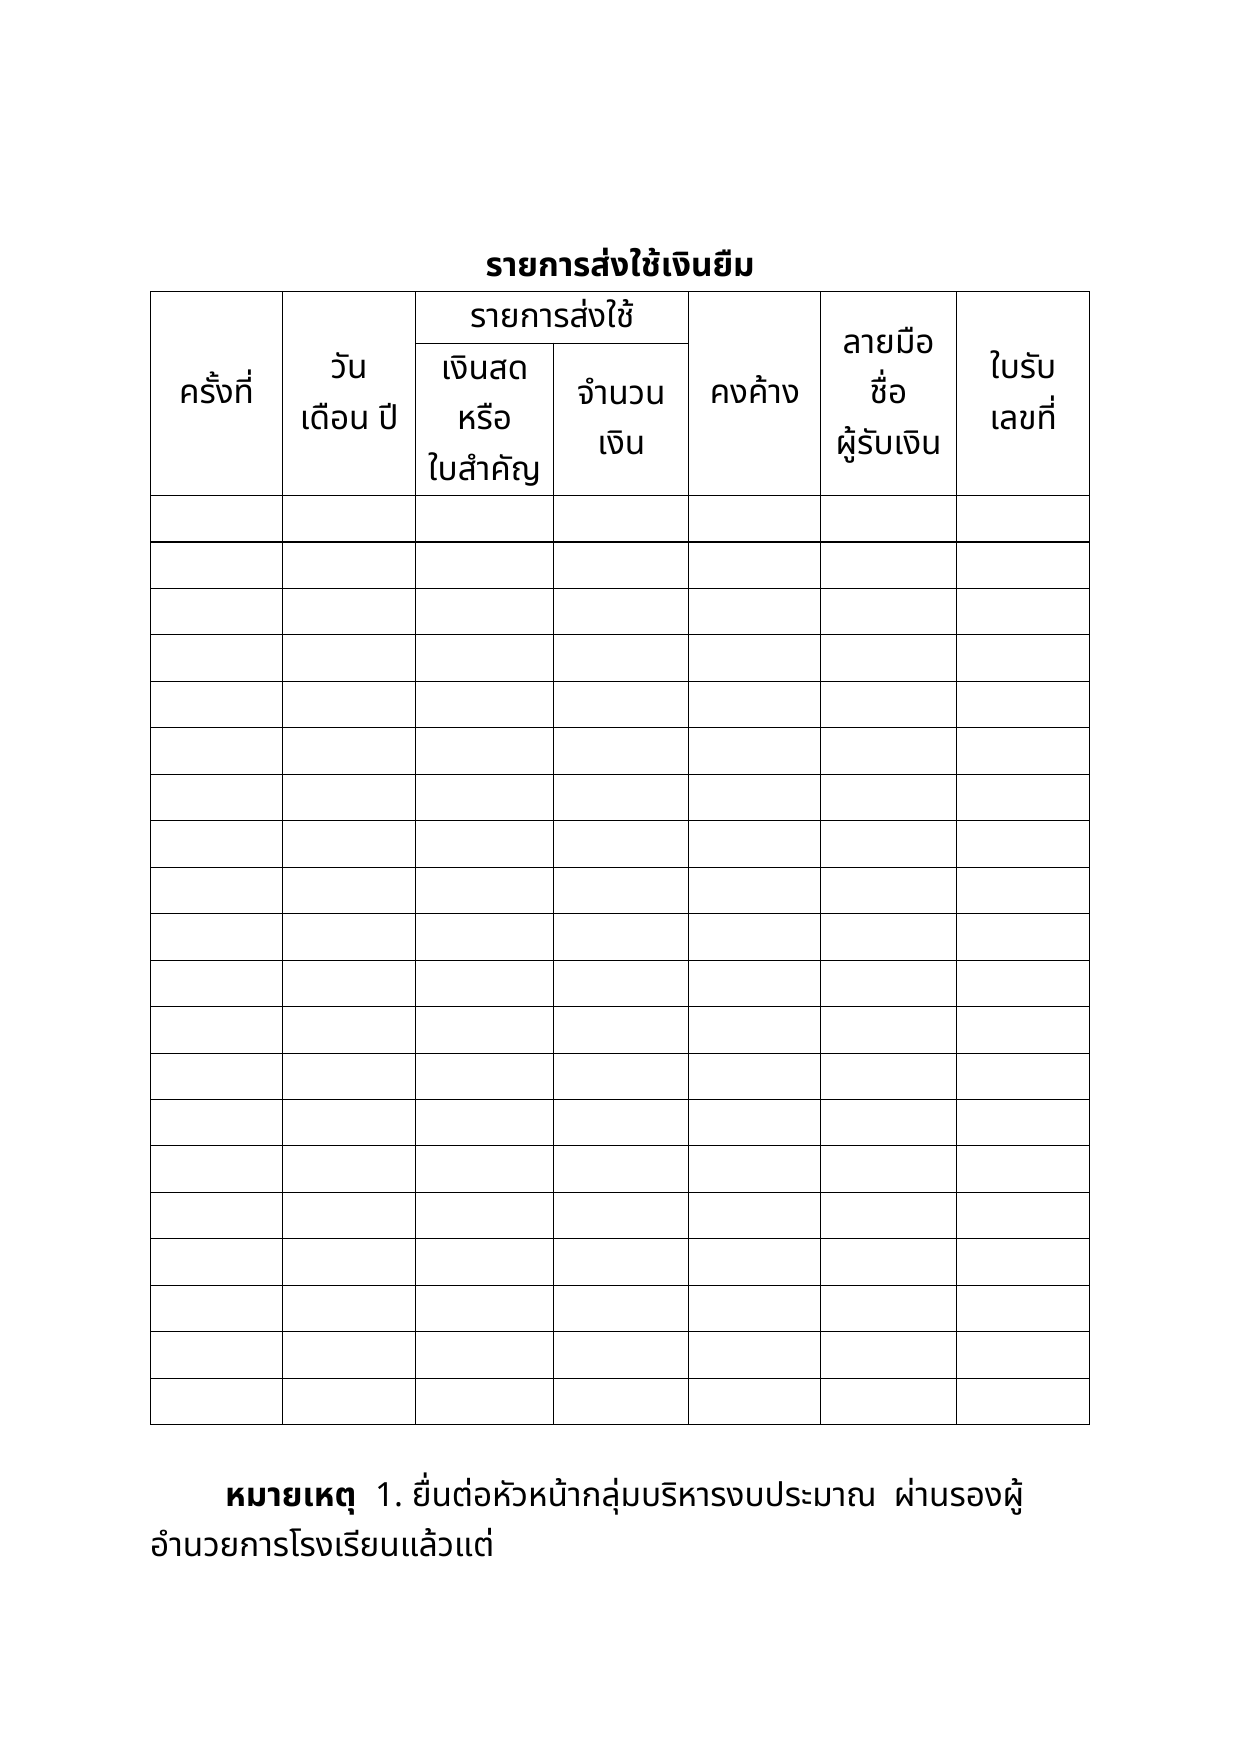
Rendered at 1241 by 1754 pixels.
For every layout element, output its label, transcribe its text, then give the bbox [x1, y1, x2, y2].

table_cell [151, 775, 282, 820]
table_cell [554, 914, 688, 959]
table_cell [416, 775, 553, 820]
table_cell [554, 1379, 688, 1424]
table_cell [283, 914, 415, 959]
table_cell [416, 1054, 553, 1099]
table_cell [821, 543, 956, 588]
table_cell [416, 589, 553, 634]
table_cell [821, 961, 956, 1006]
table_cell [554, 1332, 688, 1378]
table_cell [283, 1286, 415, 1331]
table_cell [554, 496, 688, 541]
table_cell [554, 1054, 688, 1099]
table_cell [689, 1286, 820, 1331]
table_cell [283, 821, 415, 867]
table_cell [151, 1332, 282, 1378]
table_cell [151, 496, 282, 541]
table_cell [821, 821, 956, 867]
table_cell [151, 1007, 282, 1052]
table_cell [416, 961, 553, 1006]
table_cell [283, 1239, 415, 1285]
table_cell [283, 1332, 415, 1378]
table_cell [689, 821, 820, 867]
table_cell [689, 775, 820, 820]
table_cell [151, 1100, 282, 1145]
table_cell [957, 682, 1089, 727]
table_cell [283, 1054, 415, 1099]
table_cell [554, 1146, 688, 1192]
table_cell [151, 728, 282, 774]
table_header รายการส่งใช้ [416, 292, 688, 343]
table_cell [283, 868, 415, 913]
table_cell [554, 821, 688, 867]
table_cell [957, 868, 1089, 913]
table_cell [821, 682, 956, 727]
table_cell [151, 1146, 282, 1192]
table_cell [689, 635, 820, 681]
table_cell [283, 1146, 415, 1192]
table_cell [957, 1007, 1089, 1052]
table_cell [151, 1239, 282, 1285]
table_cell [957, 1193, 1089, 1238]
table_cell [151, 1286, 282, 1331]
table_cell [151, 868, 282, 913]
table_cell [554, 1100, 688, 1145]
table_cell [151, 589, 282, 634]
table_cell [151, 635, 282, 681]
table_cell [821, 728, 956, 774]
table_cell [283, 496, 415, 541]
table_cell [283, 961, 415, 1006]
table_cell [821, 775, 956, 820]
table_cell [554, 775, 688, 820]
table_cell [151, 914, 282, 959]
table_cell [689, 1054, 820, 1099]
table_cell [957, 728, 1089, 774]
table_cell [416, 1146, 553, 1192]
table_cell [957, 1332, 1089, 1378]
table_header ครั้งที่ [151, 292, 282, 495]
table_cell [554, 589, 688, 634]
table_cell [821, 1286, 956, 1331]
table_cell [957, 775, 1089, 820]
table_cell [554, 635, 688, 681]
table_cell [416, 1007, 553, 1052]
table_cell [689, 728, 820, 774]
table_cell [689, 1146, 820, 1192]
table_cell [554, 1007, 688, 1052]
table_cell [689, 914, 820, 959]
table_cell [416, 1100, 553, 1145]
table_cell [554, 961, 688, 1006]
table_cell [554, 682, 688, 727]
table_cell [283, 682, 415, 727]
table_cell [416, 868, 553, 913]
table_cell [689, 1100, 820, 1145]
table_cell [416, 682, 553, 727]
table_cell [283, 589, 415, 634]
table_header วัน เดือน ปี [283, 292, 415, 495]
table_cell [416, 543, 553, 588]
table_cell [151, 821, 282, 867]
table_cell [554, 1193, 688, 1238]
table_cell [821, 496, 956, 541]
table_cell [689, 1332, 820, 1378]
table_cell [554, 543, 688, 588]
table_cell [821, 868, 956, 913]
table_cell เงินสดหรือ ใบสำคัญ [416, 344, 553, 495]
table_cell จำนวนเงิน [554, 344, 688, 495]
table_cell [283, 1379, 415, 1424]
table_cell [821, 914, 956, 959]
table_cell [416, 635, 553, 681]
table_cell [821, 1007, 956, 1052]
table_cell [821, 1379, 956, 1424]
table_cell [151, 1054, 282, 1099]
table_cell [554, 1239, 688, 1285]
table_header คงค้าง [689, 292, 820, 495]
table_cell [151, 682, 282, 727]
table_cell [957, 961, 1089, 1006]
table_cell [416, 914, 553, 959]
table_cell [821, 1332, 956, 1378]
table_header ลายมือชื่อ ผู้รับเงิน [821, 292, 956, 495]
table_cell [821, 1193, 956, 1238]
table_cell [821, 1239, 956, 1285]
table_cell [416, 1286, 553, 1331]
table_cell [689, 961, 820, 1006]
table_cell [821, 1146, 956, 1192]
table_cell [957, 1286, 1089, 1331]
table_cell [957, 914, 1089, 959]
table_cell [283, 1100, 415, 1145]
table_cell [689, 1379, 820, 1424]
table_cell [283, 543, 415, 588]
table_cell [689, 543, 820, 588]
text หมายเหตุ 1. ยื่นต่อหัวหน้ากลุ่มบริหารงบประมาณ ผ่านรองผู้อำนวยการโรงเรียนแล้วแต่ [150, 1471, 1090, 1572]
table_cell [416, 1332, 553, 1378]
table_cell [689, 589, 820, 634]
table_cell [554, 728, 688, 774]
table_cell [821, 635, 956, 681]
table_cell [957, 1054, 1089, 1099]
table_cell [416, 1193, 553, 1238]
table_cell [821, 1054, 956, 1099]
table_cell [416, 728, 553, 774]
table_cell [689, 1193, 820, 1238]
table_cell [689, 1007, 820, 1052]
table_cell [689, 868, 820, 913]
table_cell [957, 635, 1089, 681]
table_cell [416, 496, 553, 541]
table_cell [283, 1007, 415, 1052]
table_cell [957, 1239, 1089, 1285]
table_cell [957, 821, 1089, 867]
table_cell [957, 1379, 1089, 1424]
text รายการส่งใช้เงินยืม [150, 241, 1090, 291]
table_cell [283, 775, 415, 820]
table_cell [821, 1100, 956, 1145]
table_cell [151, 961, 282, 1006]
table_cell [151, 1379, 282, 1424]
table_cell [151, 1193, 282, 1238]
table_cell [151, 543, 282, 588]
table_header ใบรับเลขที่ [957, 292, 1089, 495]
table_cell [957, 1100, 1089, 1145]
table_cell [283, 1193, 415, 1238]
table_cell [821, 589, 956, 634]
table_cell [554, 1286, 688, 1331]
table_cell [283, 635, 415, 681]
table_cell [957, 543, 1089, 588]
table_cell [689, 496, 820, 541]
table_cell [689, 682, 820, 727]
table_cell [957, 1146, 1089, 1192]
table_cell [416, 1379, 553, 1424]
table_cell [957, 496, 1089, 541]
table_cell [957, 589, 1089, 634]
table_cell [554, 868, 688, 913]
table_cell [416, 1239, 553, 1285]
table_cell [283, 728, 415, 774]
table_cell [416, 821, 553, 867]
table_cell [689, 1239, 820, 1285]
